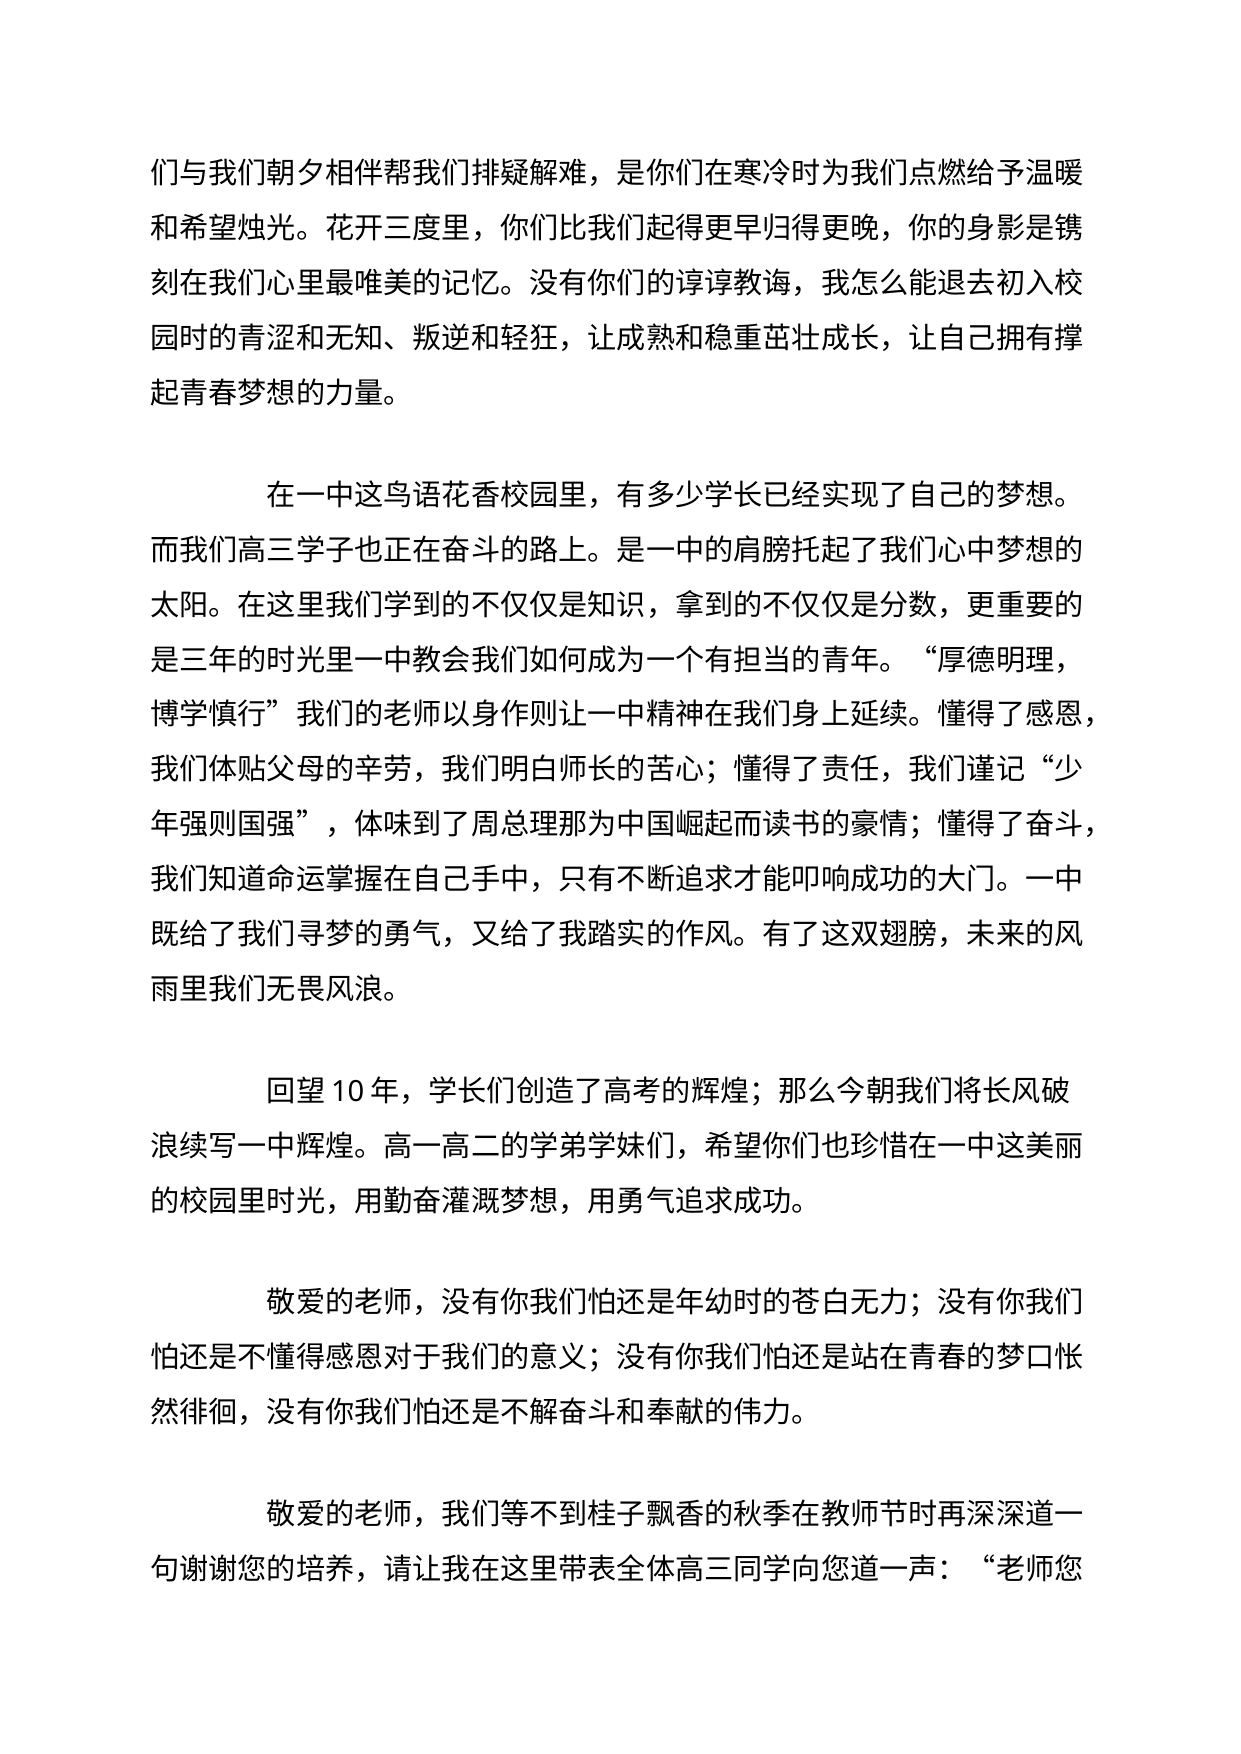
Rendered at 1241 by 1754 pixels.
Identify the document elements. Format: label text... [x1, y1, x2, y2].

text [150, 150, 1090, 412]
text 敬爱的老师，没有你我们怕还是年幼时的苍白无力；没有你我们怕还是不懂得感恩对于我们的意义；没有你我们怕还是站在青春的梦口怅然徘徊，没有你我们怕还是不解奋斗和奉献的伟力。 [150, 1279, 1090, 1431]
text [150, 1490, 1090, 1588]
text 在一中这鸟语花香校园里，有多少学长已经实现了自己的梦想。而我们高三学子也正在奋斗的路上。是一中的肩膀托起了我们心中梦想的太阳。在这里我们学到的不仅仅是知识，拿到的不仅仅是分数，更重要的是三年的时光里一中教会我们如何成为一个有担当的青年。“厚德明理，博学慎行”我们的老师以身作则让一中精神在我们身上延续。懂得了感恩，我们体贴父母的辛劳，我们明白师长的苦心；懂得了责任，我们谨记“少年强则国强”，体味到了周总理那为中国崛起而读书的豪情；懂得了奋斗，我们知道命运掌握在自己手中，只有不断追求才能叩响成功的大门。一中既给了我们寻梦的勇气，又给了我踏实的作风。有了这双翅膀，未来的风雨里我们无畏风浪。 [150, 471, 1090, 1008]
text 回望10年，学长们创造了高考的辉煌；那么今朝我们将长风破浪续写一中辉煌。高一高二的学弟学妹们，希望你们也珍惜在一中这美丽的校园里时光，用勤奋灌溉梦想，用勇气追求成功。 [150, 1067, 1090, 1219]
